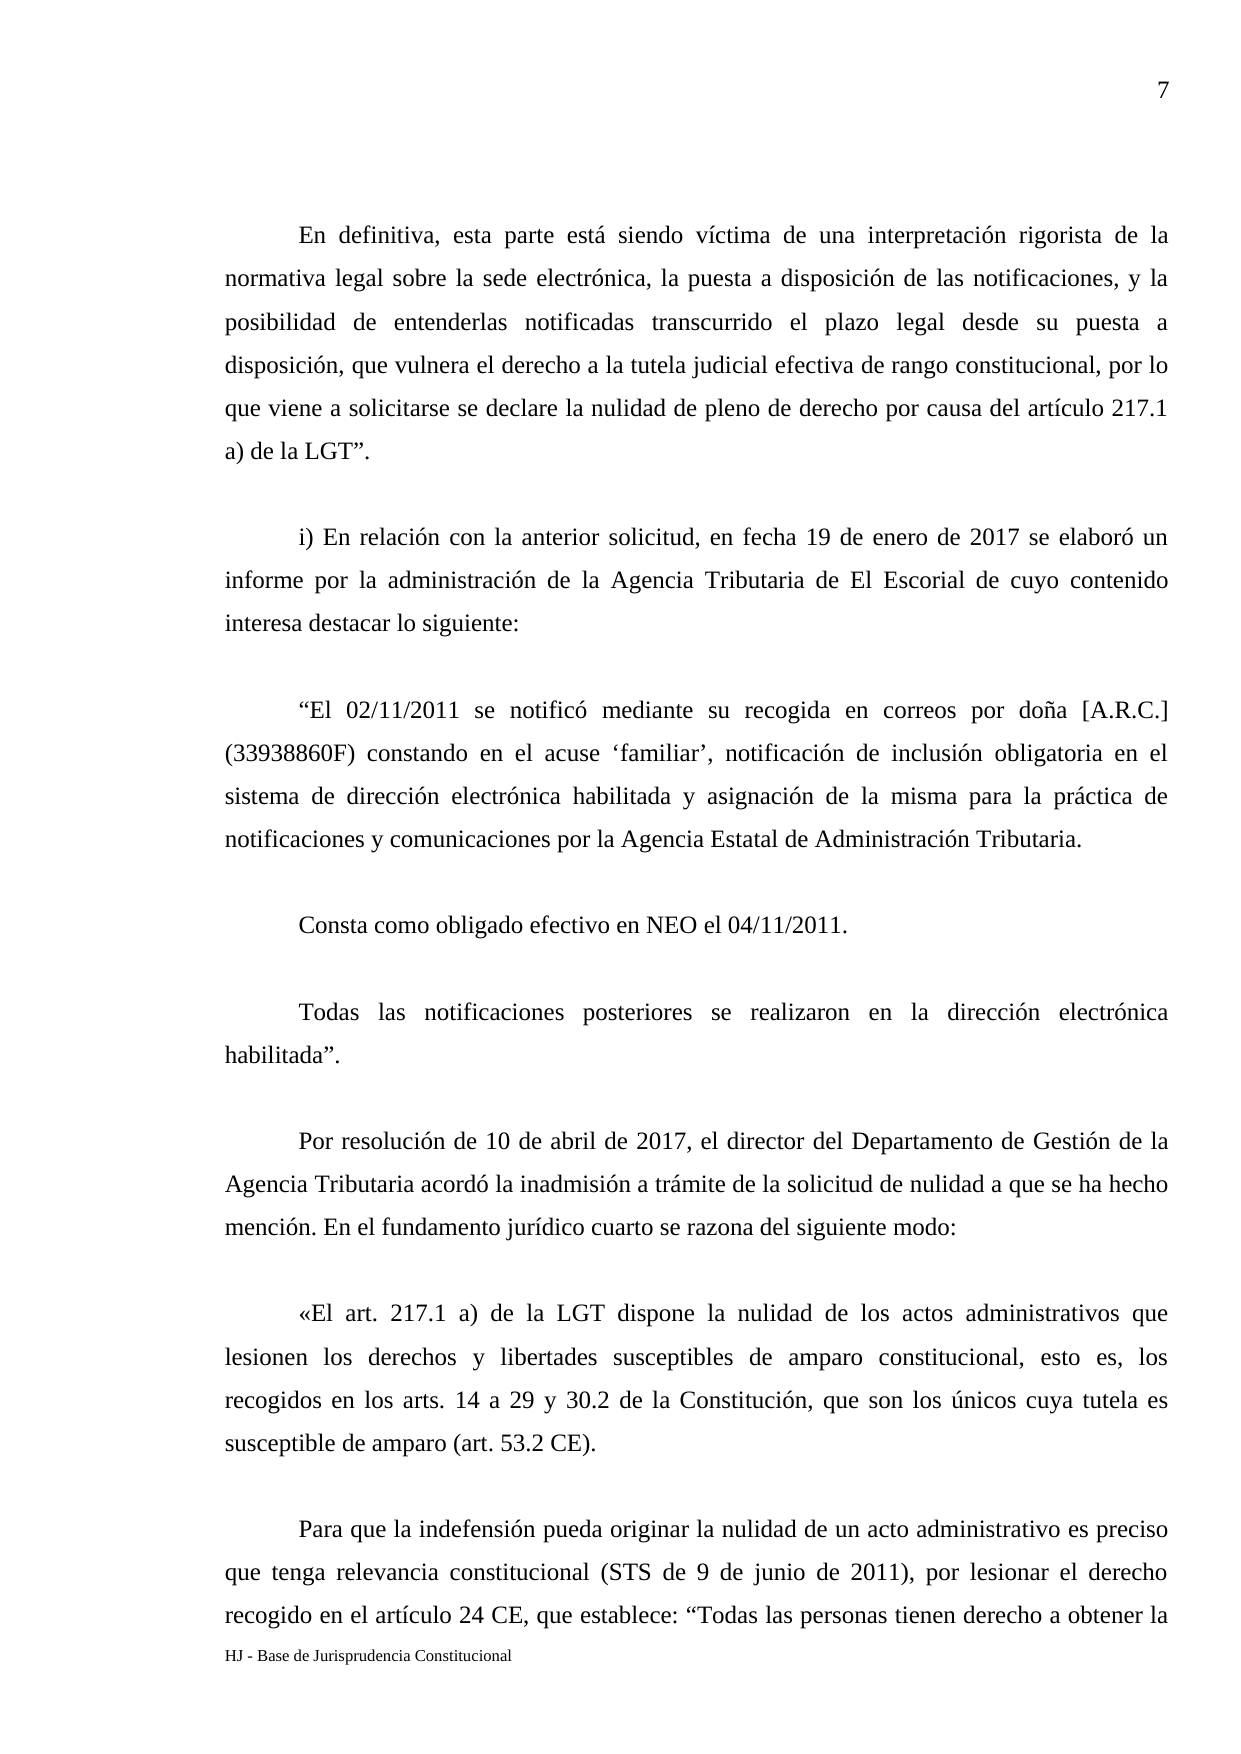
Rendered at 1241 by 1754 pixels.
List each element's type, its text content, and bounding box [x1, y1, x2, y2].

text Por resolución de 10 de abril de 2017, el director del Departamento de Gestión de la Agencia Tributaria acordó la inadmisión a trámite de la solicitud de nulidad a que se ha hecho mención. En el fundamento jurídico cuarto se razona del siguiente modo: [224, 1126, 1169, 1241]
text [224, 1514, 1169, 1629]
text «El art. 217.1 a) de la LGT dispone la nulidad de los actos administrativos que lesionen los derechos y libertades susceptibles de amparo constitucional, esto es, los recogidos en los arts. 14 a 29 y 30.2 de la Constitución, que son los únicos cuya tutela es susceptible de amparo (art. 53.2 CE). [224, 1298, 1169, 1457]
text Consta como obligado efectivo en NEO el 04/11/2011. [224, 910, 1169, 939]
text Todas las notificaciones posteriores se realizaron en la dirección electrónica habilitada”. [224, 997, 1169, 1068]
text “El 02/11/2011 se notificó mediante su recogida en correos por doña [A.R.C.] (33938860F) constando en el acuse ‘familiar’, notificación de inclusión obligatoria en el sistema de dirección electrónica habilitada y asignación de la misma para la práctica de notificaciones y comunicaciones por la Agencia Estatal de Administración Tributaria. [224, 695, 1169, 853]
text En definitiva, esta parte está siendo víctima de una interpretación rigorista de la normativa legal sobre la sede electrónica, la puesta a disposición de las notificaciones, y la posibilidad de entenderlas notificadas transcurrido el plazo legal desde su puesta a disposición, que vulnera el derecho a la tutela judicial efectiva de rango constitucional, por lo que viene a solicitarse se declare la nulidad de pleno de derecho por causa del artículo 217.1 a) de la LGT”. [224, 220, 1169, 465]
text i) En relación con la anterior solicitud, en fecha 19 de enero de 2017 se elaboró un informe por la administración de la Agencia Tributaria de El Escorial de cuyo contenido interesa destacar lo siguiente: [224, 522, 1169, 637]
